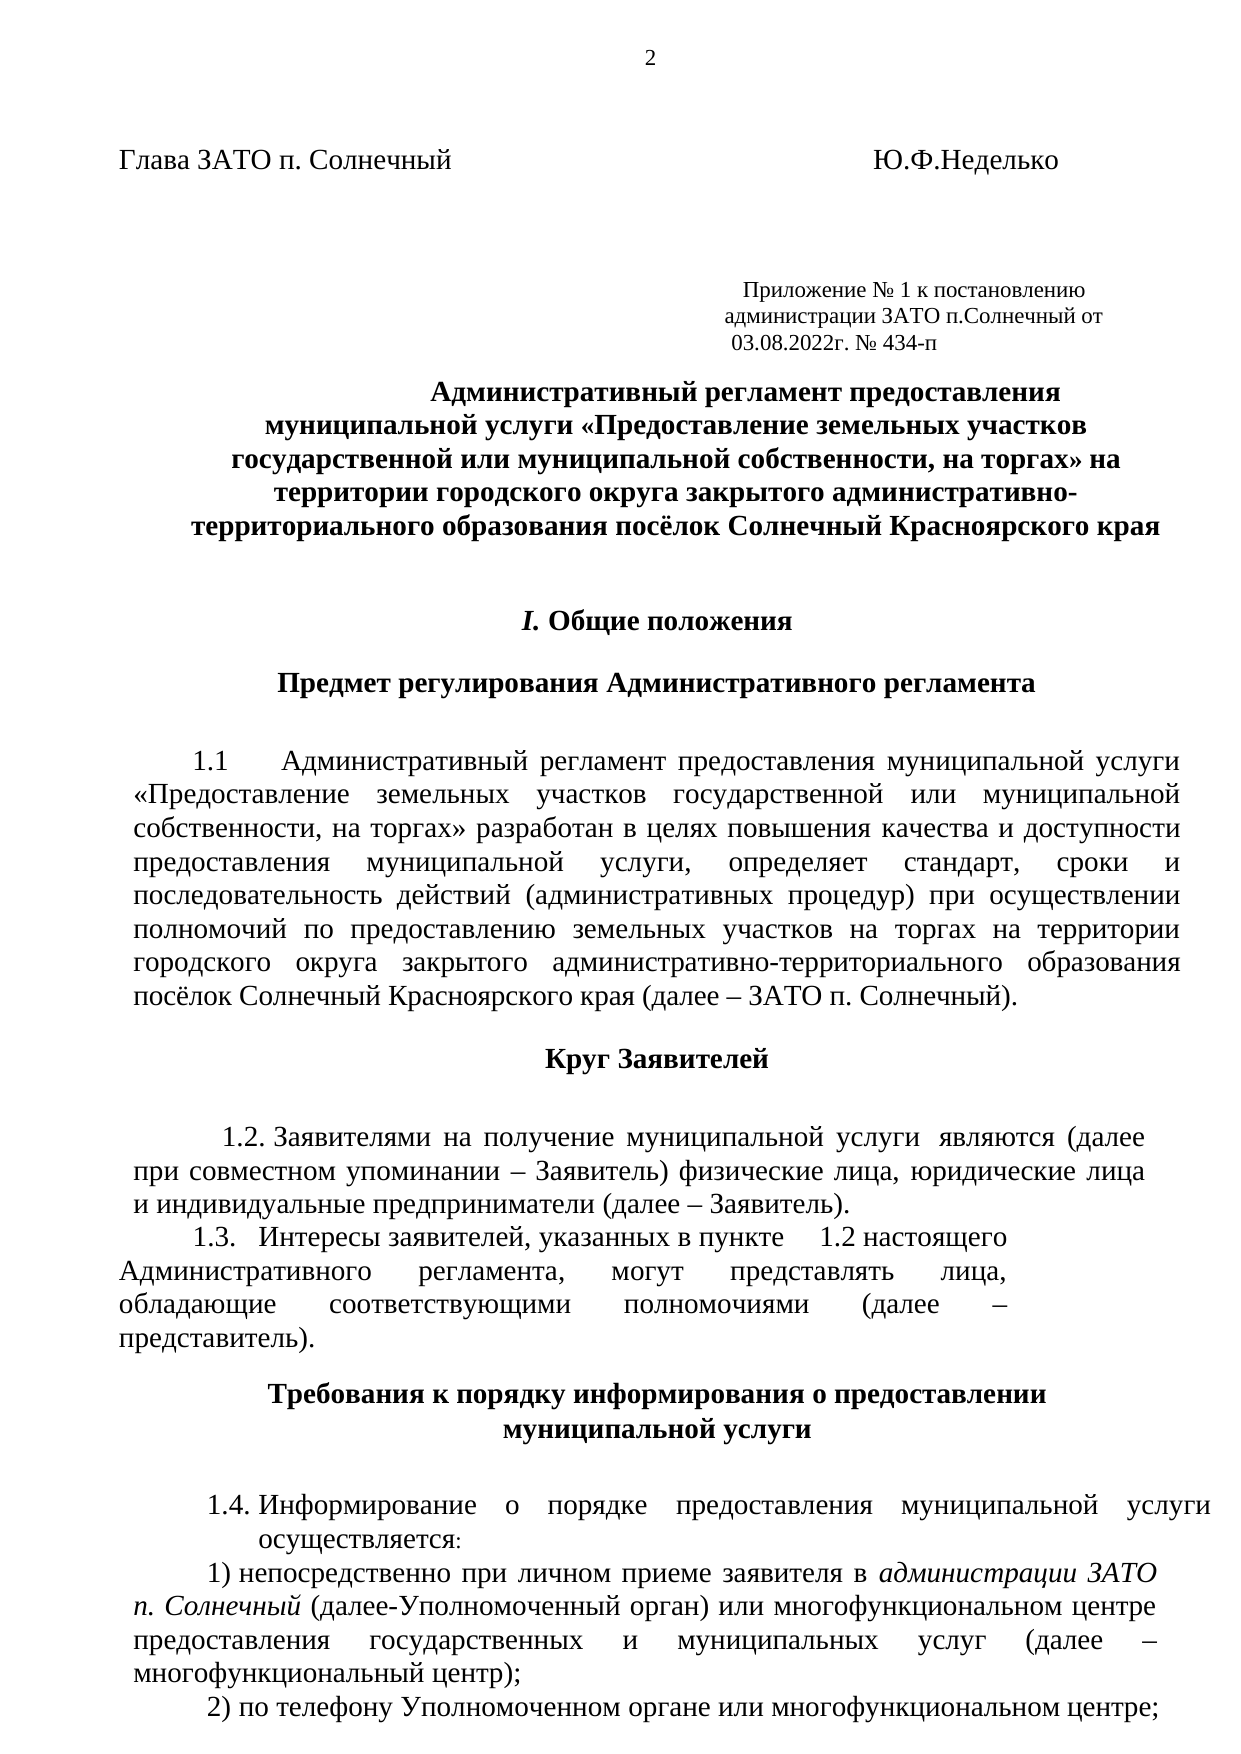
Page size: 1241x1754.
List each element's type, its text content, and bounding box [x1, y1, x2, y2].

subtitle Требования к порядку информирования о предоставлении [135, 1377, 1179, 1410]
list Информирование о порядке предоставления муниципальной услуги осуществляется: [207, 1488, 1211, 1555]
subtitle 03.08.2022г. № 434-п [185, 329, 1166, 355]
subtitle Административный регламент предоставления муниципальной услуги «Предоставление земельных участков государственной или муниципальной собственности, на торгах» на территории городского округа закрытого административно-территориального образования посёлок Солнечный Красноярского края [185, 374, 1166, 541]
list Интересы заявителей, указанных в пункте 1.2 настоящего Административного регламента, могут представлять лица, обладающие соответствующими полномочиями (далее – представитель). [119, 1220, 1007, 1354]
list непосредственно при личном приеме заявителя в администрации ЗАТО п. Солнечный (далее-Уполномоченный орган) или многофункциональном центре предоставления государственных и муниципальных услуг (далее – многофункциональный центр); [133, 1555, 1157, 1689]
text муниципальной услуги [135, 1410, 1187, 1446]
subtitle администрации ЗАТО п.Солнечный от [185, 302, 1166, 329]
subtitle Приложение № 1 к постановлению [185, 276, 1166, 302]
text Глава ЗАТО п. Солнечный Ю.Ф.Неделько [119, 142, 1211, 175]
subtitle Общие положения [522, 599, 1211, 639]
subtitle Круг Заявителей [135, 1038, 1187, 1077]
list по телефону Уполномоченном органе или многофункциональном центре; [207, 1689, 1211, 1722]
text Предмет регулирования Административного регламента [135, 661, 1186, 701]
list Заявителями на получение муниципальной услуги являются (далее при совместном упоминании – Заявитель) физические лица, юридические лица и индивидуальные предприниматели (далее – Заявитель). [133, 1119, 1145, 1220]
text 1.1 Административный регламент предоставления муниципальной услуги «Предоставление земельных участков государственной или муниципальной собственности, на торгах» разработан в целях повышения качества и доступности предоставления муниципальной услуги, определяет стандарт, сроки и последовательность действий (административных процедур) при осуществлении полномочий по предоставлению земельных участков на торгах на территории городского округа закрытого административно-территориального образования посёлок Солнечный Красноярского края (далее – ЗАТО п. Солнечный). [133, 743, 1181, 1011]
